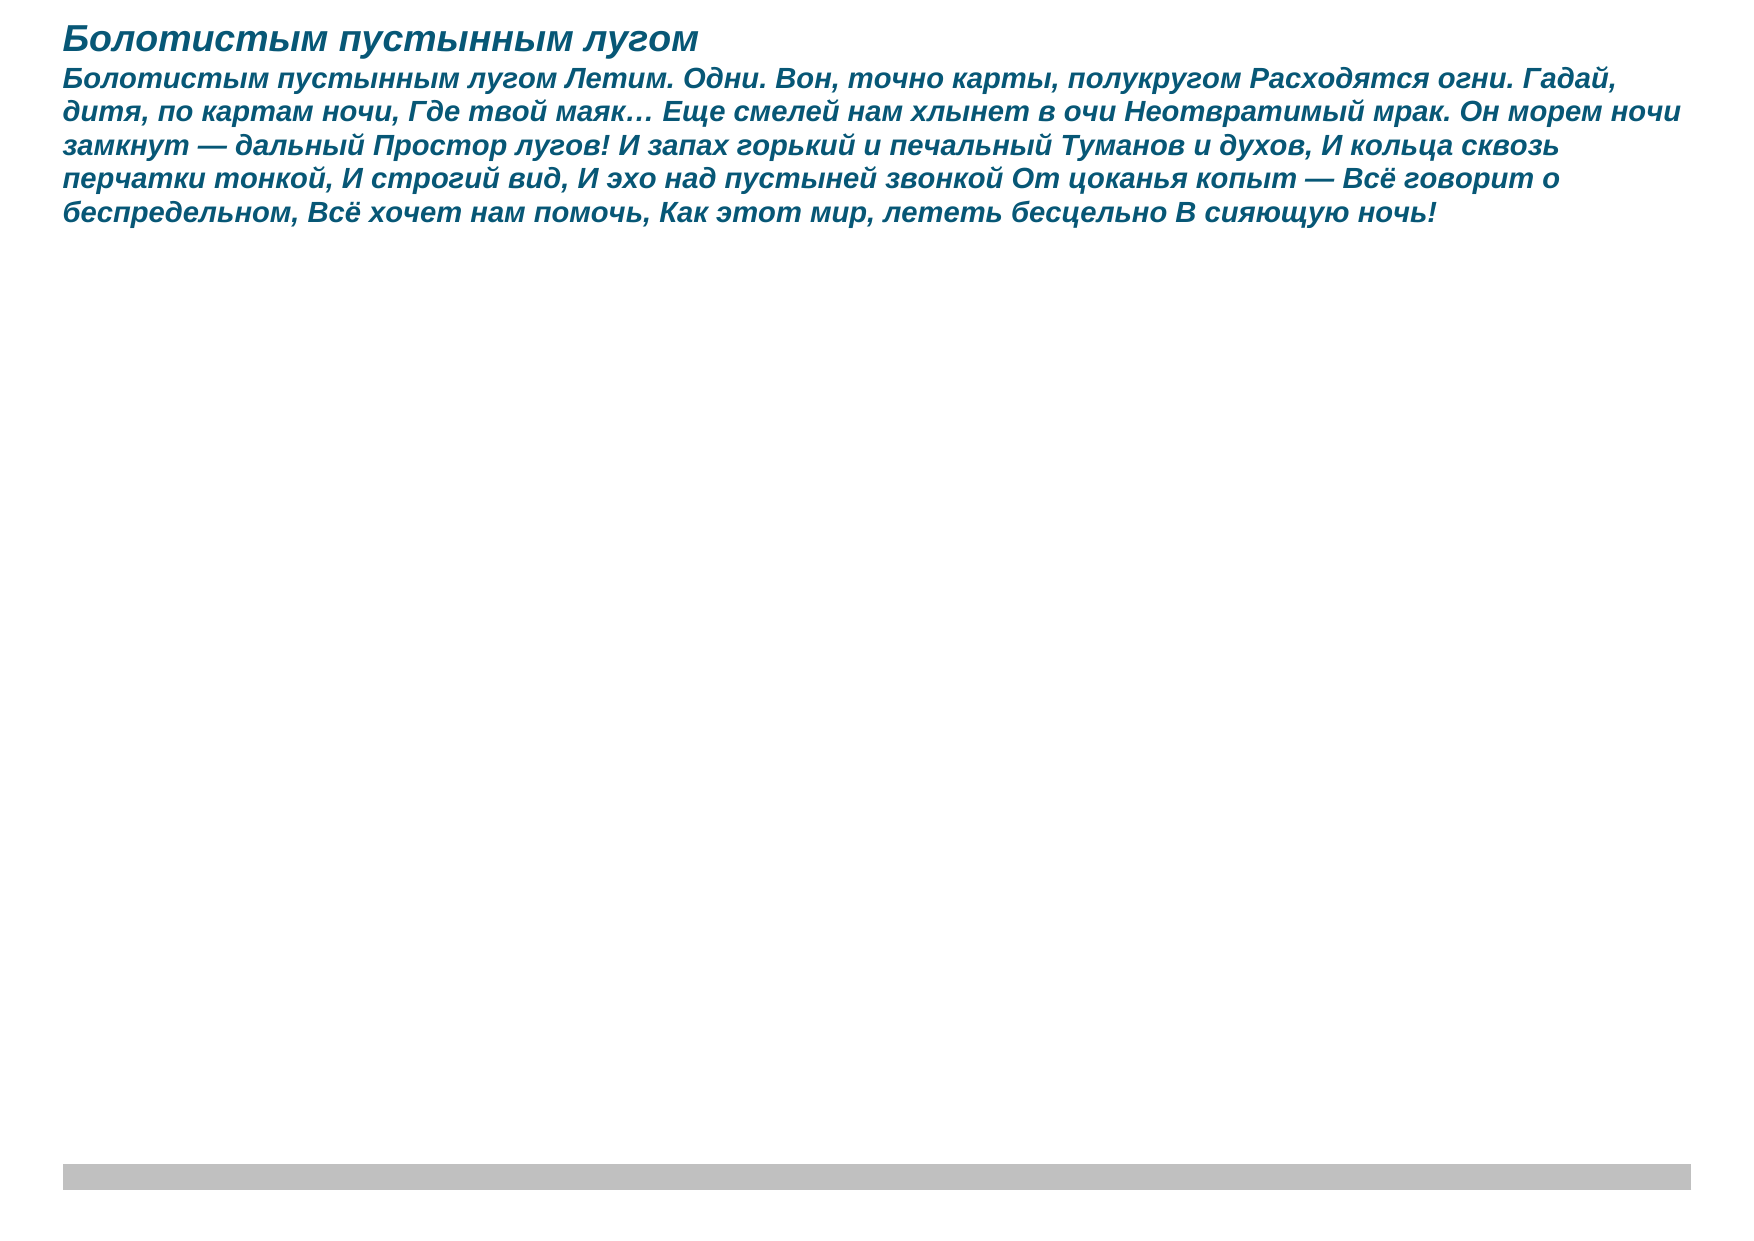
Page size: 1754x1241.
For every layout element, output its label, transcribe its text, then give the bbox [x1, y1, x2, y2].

text Болотистым пустынным лугом [62, 61, 1691, 228]
subtitle Болотистым пустынным лугом [62, 17, 1691, 60]
